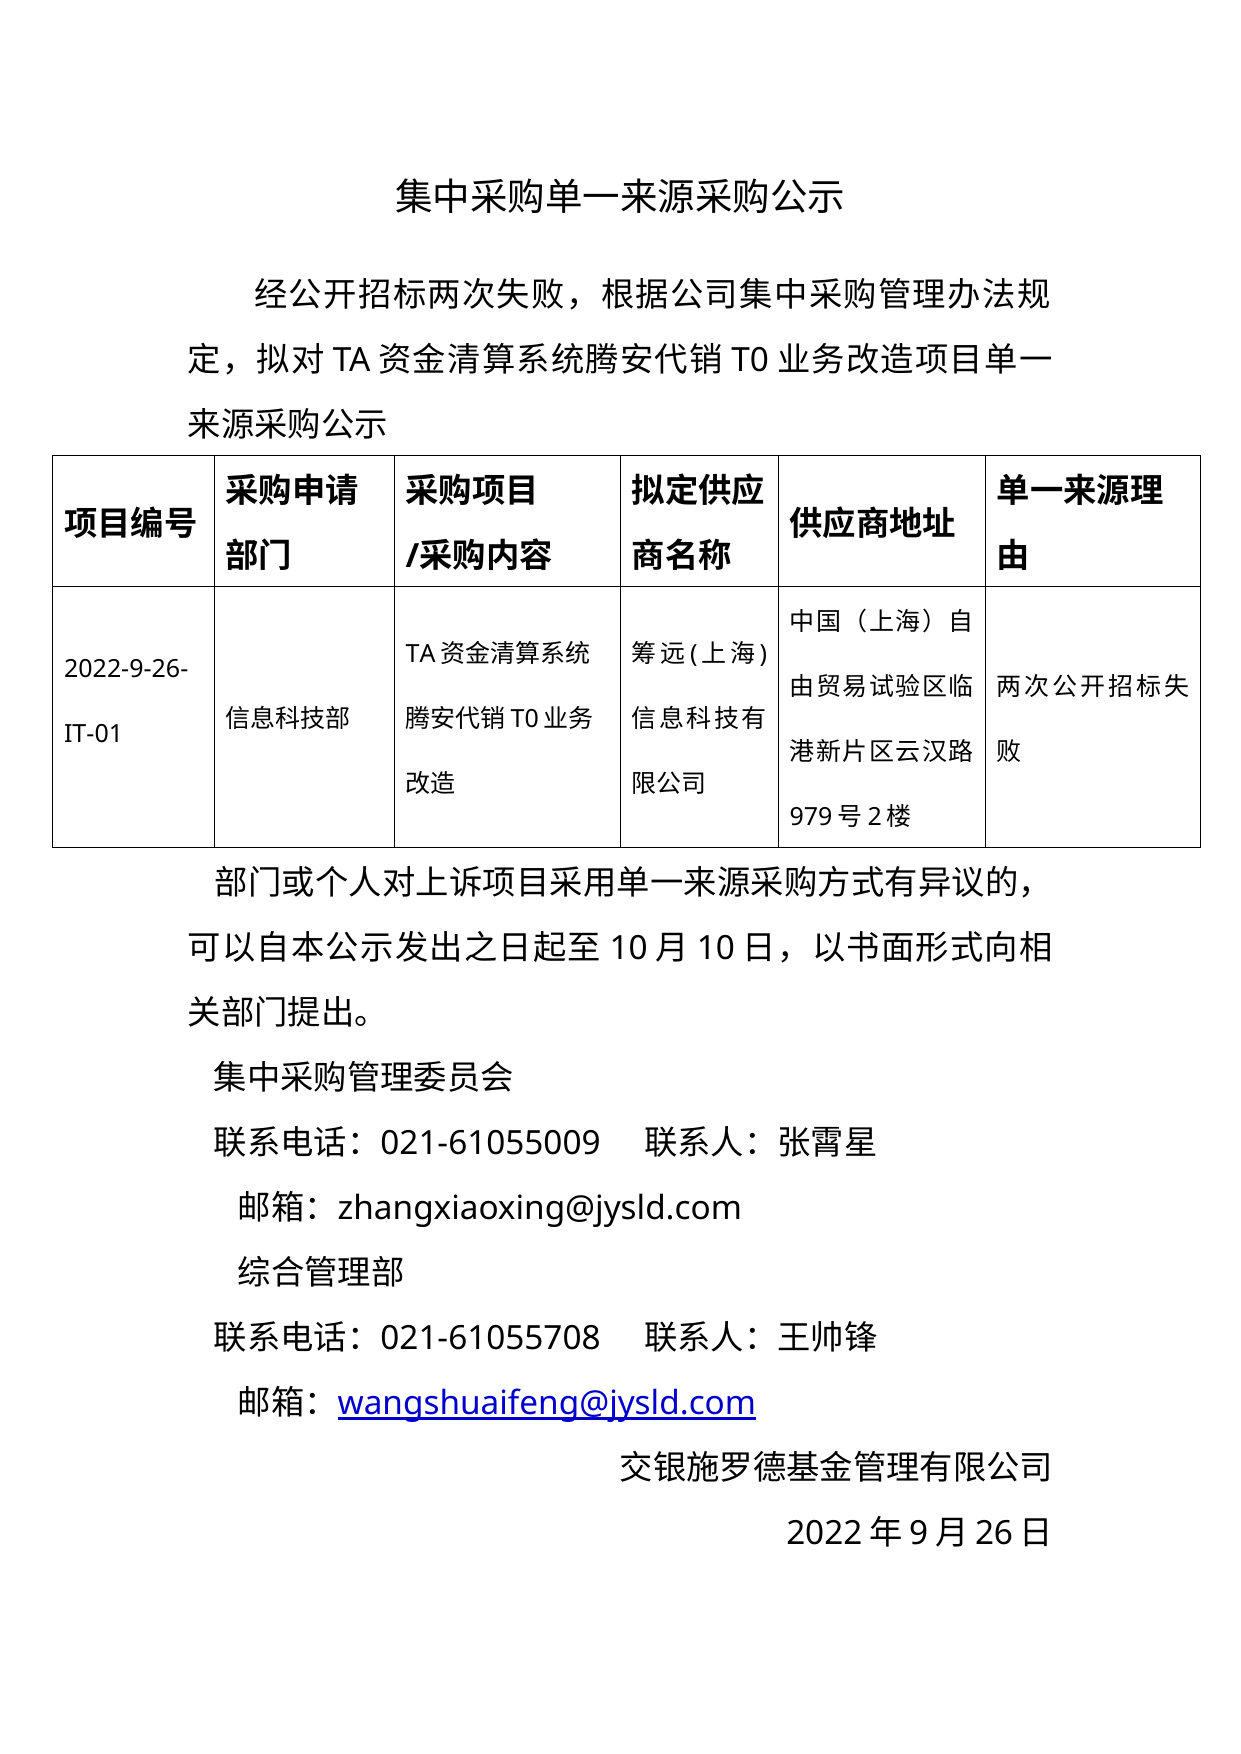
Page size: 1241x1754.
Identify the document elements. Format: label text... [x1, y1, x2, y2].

text 联系电话：021-61055009 联系人：张霄星 [187, 1108, 1053, 1173]
table_header 拟定供应商名称 [621, 456, 778, 586]
table_cell 两次公开招标失败 [986, 587, 1200, 847]
table_header 采购项目 /采购内容 [395, 456, 620, 586]
text 部门或个人对上诉项目采用单一来源采购方式有异议的，可以自本公示发出之日起至10月10日，以书面形式向相关部门提出。 [187, 848, 1053, 1043]
text 邮箱：zhangxiaoxing@jysld.com [187, 1173, 1053, 1238]
text 邮箱：wangshuaifeng@jysld.com [187, 1368, 1053, 1433]
text 集中采购单一来源采购公示 [187, 162, 1053, 227]
text 交银施罗德基金管理有限公司 [187, 1433, 1053, 1498]
table_cell 筹远(上海)信息科技有限公司 [621, 587, 778, 847]
table_cell 2022-9-26-IT-01 [53, 587, 214, 847]
table_header 供应商地址 [779, 456, 985, 586]
table_header 单一来源理由 [986, 456, 1200, 586]
text 集中采购管理委员会 [187, 1043, 1053, 1108]
table_header 项目编号 [53, 456, 214, 586]
text 经公开招标两次失败，根据公司集中采购管理办法规定，拟对TA资金清算系统腾安代销T0业务改造项目单一来源采购公示 [187, 259, 1053, 454]
table_cell 信息科技部 [215, 587, 394, 847]
text 2022年9月26日 [187, 1498, 1053, 1563]
table_cell TA资金清算系统腾安代销T0业务改造 [395, 587, 620, 847]
text 联系电话：021-61055708 联系人：王帅锋 [187, 1303, 1053, 1368]
table_header 采购申请部门 [215, 456, 394, 586]
table_cell 中国（上海）自由贸易试验区临港新片区云汉路979号2楼 [779, 587, 985, 847]
text 综合管理部 [187, 1238, 1053, 1303]
